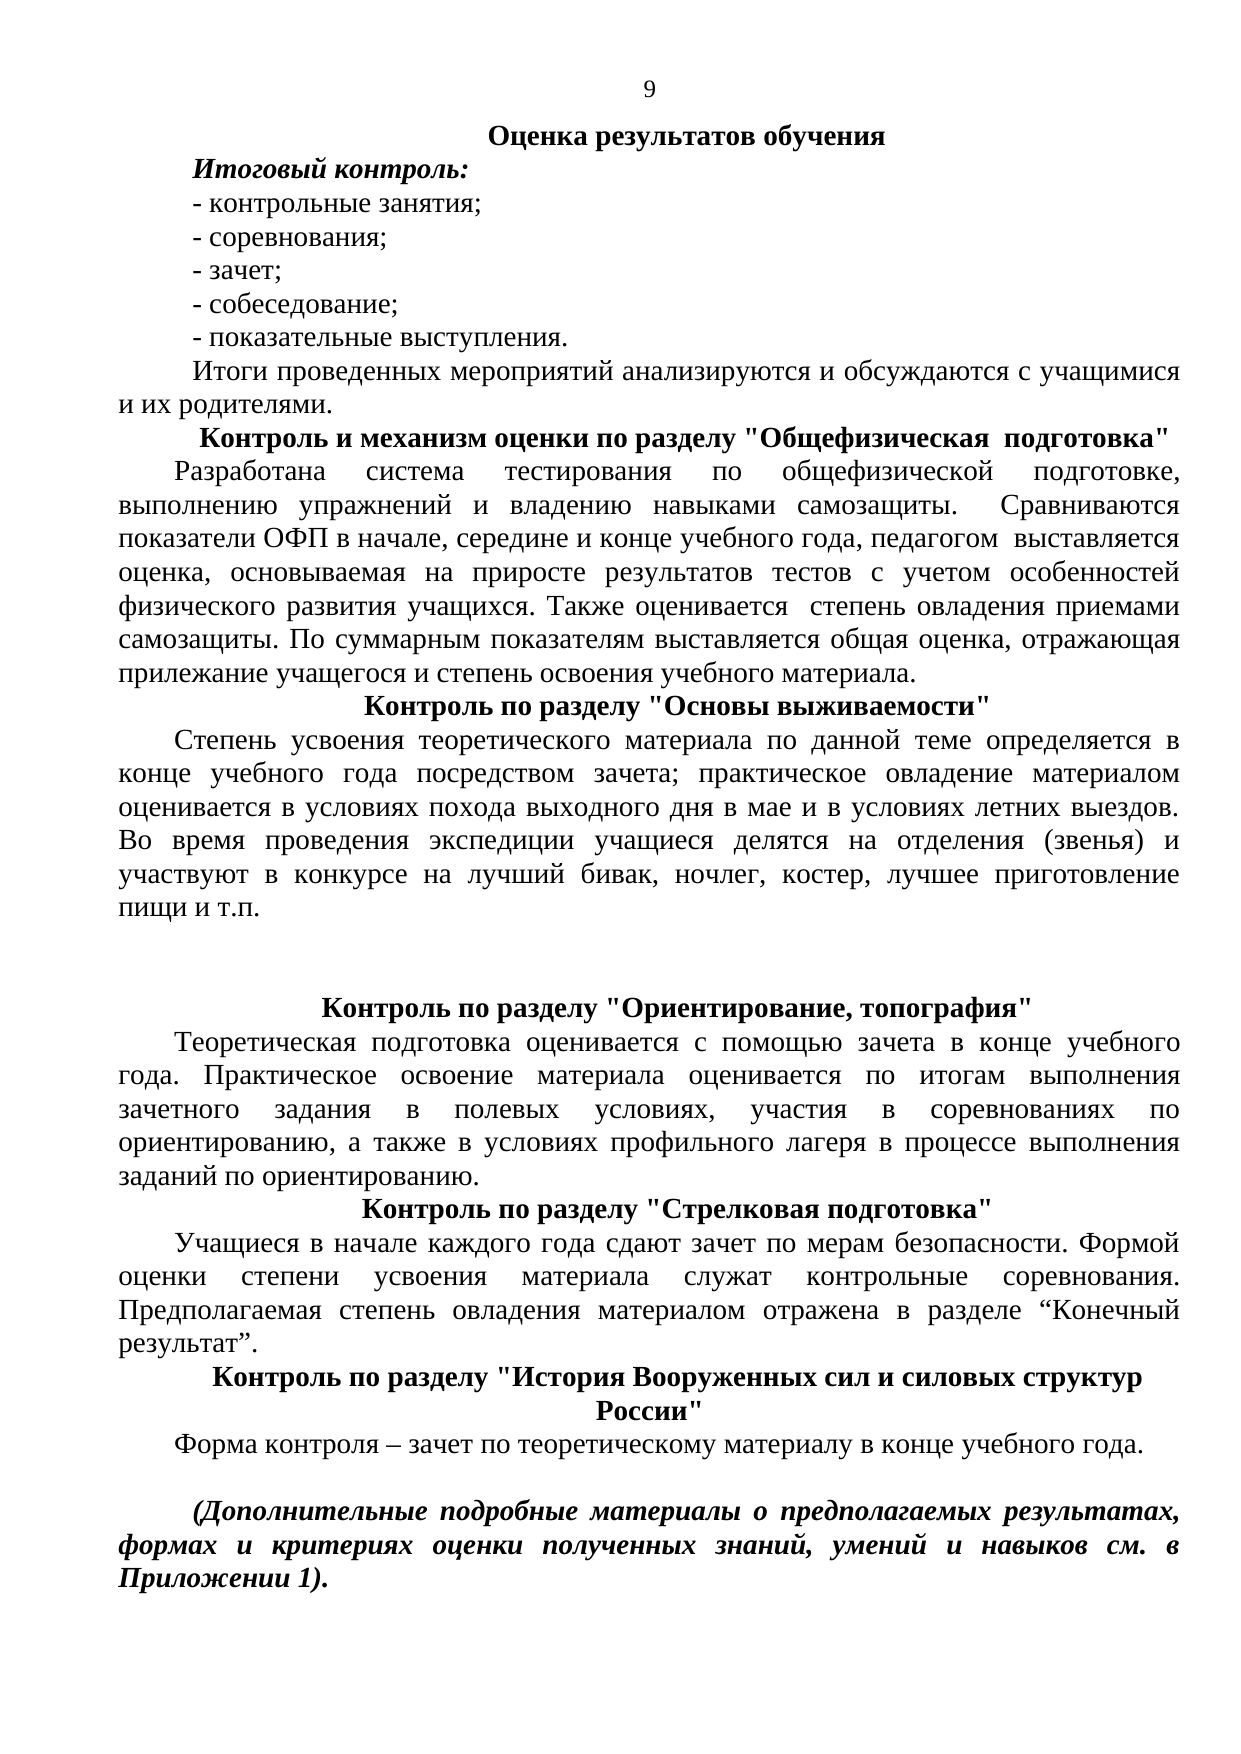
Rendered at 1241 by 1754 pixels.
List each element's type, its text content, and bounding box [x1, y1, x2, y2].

text Итоговый контроль: [118, 152, 1181, 185]
text - контрольные занятия; [118, 185, 1181, 219]
text Степень усвоения теоретического материала по данной теме определяется в конце учебного года посредством зачета; практическое овладение материалом оценивается в условиях похода выходного дня в мае и в условиях летних выездов. Во время проведения экспедиции учащиеся делятся на отделения (звенья) и участвуют в конкурсе на лучший бивак, ночлег, костер, лучшее приготовление пищи и т.п. [118, 722, 1181, 923]
text - показательные выступления. [118, 319, 1181, 353]
text - зачет; [118, 252, 1181, 286]
text Контроль и механизм оценки по разделу "Общефизическая подготовка" [118, 420, 1181, 453]
text Учащиеся в начале каждого года сдают зачет по мерам безопасности. Формой оценки степени усвоения материала служат контрольные соревнования. Предполагаемая степень овладения материалом отражена в разделе “Конечный результат”. [118, 1225, 1181, 1359]
text (Дополнительные подробные материалы о предполагаемых результатах, формах и критериях оценки полученных знаний, умений и навыков см. в Приложении 1). [118, 1493, 1181, 1594]
text Контроль по разделу "История Вооруженных сил и силовых структур России" [118, 1359, 1181, 1426]
text Итоги проведенных мероприятий анализируются и обсуждаются с учащимися и их родителями. [118, 353, 1181, 420]
text Разработана система тестирования по общефизической подготовке, выполнению упражнений и владению навыками самозащиты. Сравниваются показатели ОФП в начале, середине и конце учебного года, педагогом выставляется оценка, основываемая на приросте результатов тестов с учетом особенностей физического развития учащихся. Также оценивается степень овладения приемами самозащиты. По суммарным показателям выставляется общая оценка, отражающая прилежание учащегося и степень освоения учебного материала. [118, 453, 1181, 688]
text - соревнования; [118, 219, 1181, 252]
text Форма контроля – зачет по теоретическому материалу в конце учебного года. [118, 1426, 1181, 1460]
text - собеседование; [118, 286, 1181, 319]
text Теоретическая подготовка оценивается с помощью зачета в конце учебного года. Практическое освоение материала оценивается по итогам выполнения зачетного задания в полевых условиях, участия в соревнованиях по ориентированию, а также в условиях профильного лагеря в процессе выполнения заданий по ориентированию. [118, 1024, 1181, 1191]
text Контроль по разделу "Стрелковая подготовка" [118, 1191, 1181, 1225]
text Оценка результатов обучения [118, 118, 1181, 152]
text Контроль по разделу "Ориентирование, топография" [118, 990, 1181, 1024]
text Контроль по разделу "Основы выживаемости" [118, 688, 1181, 722]
